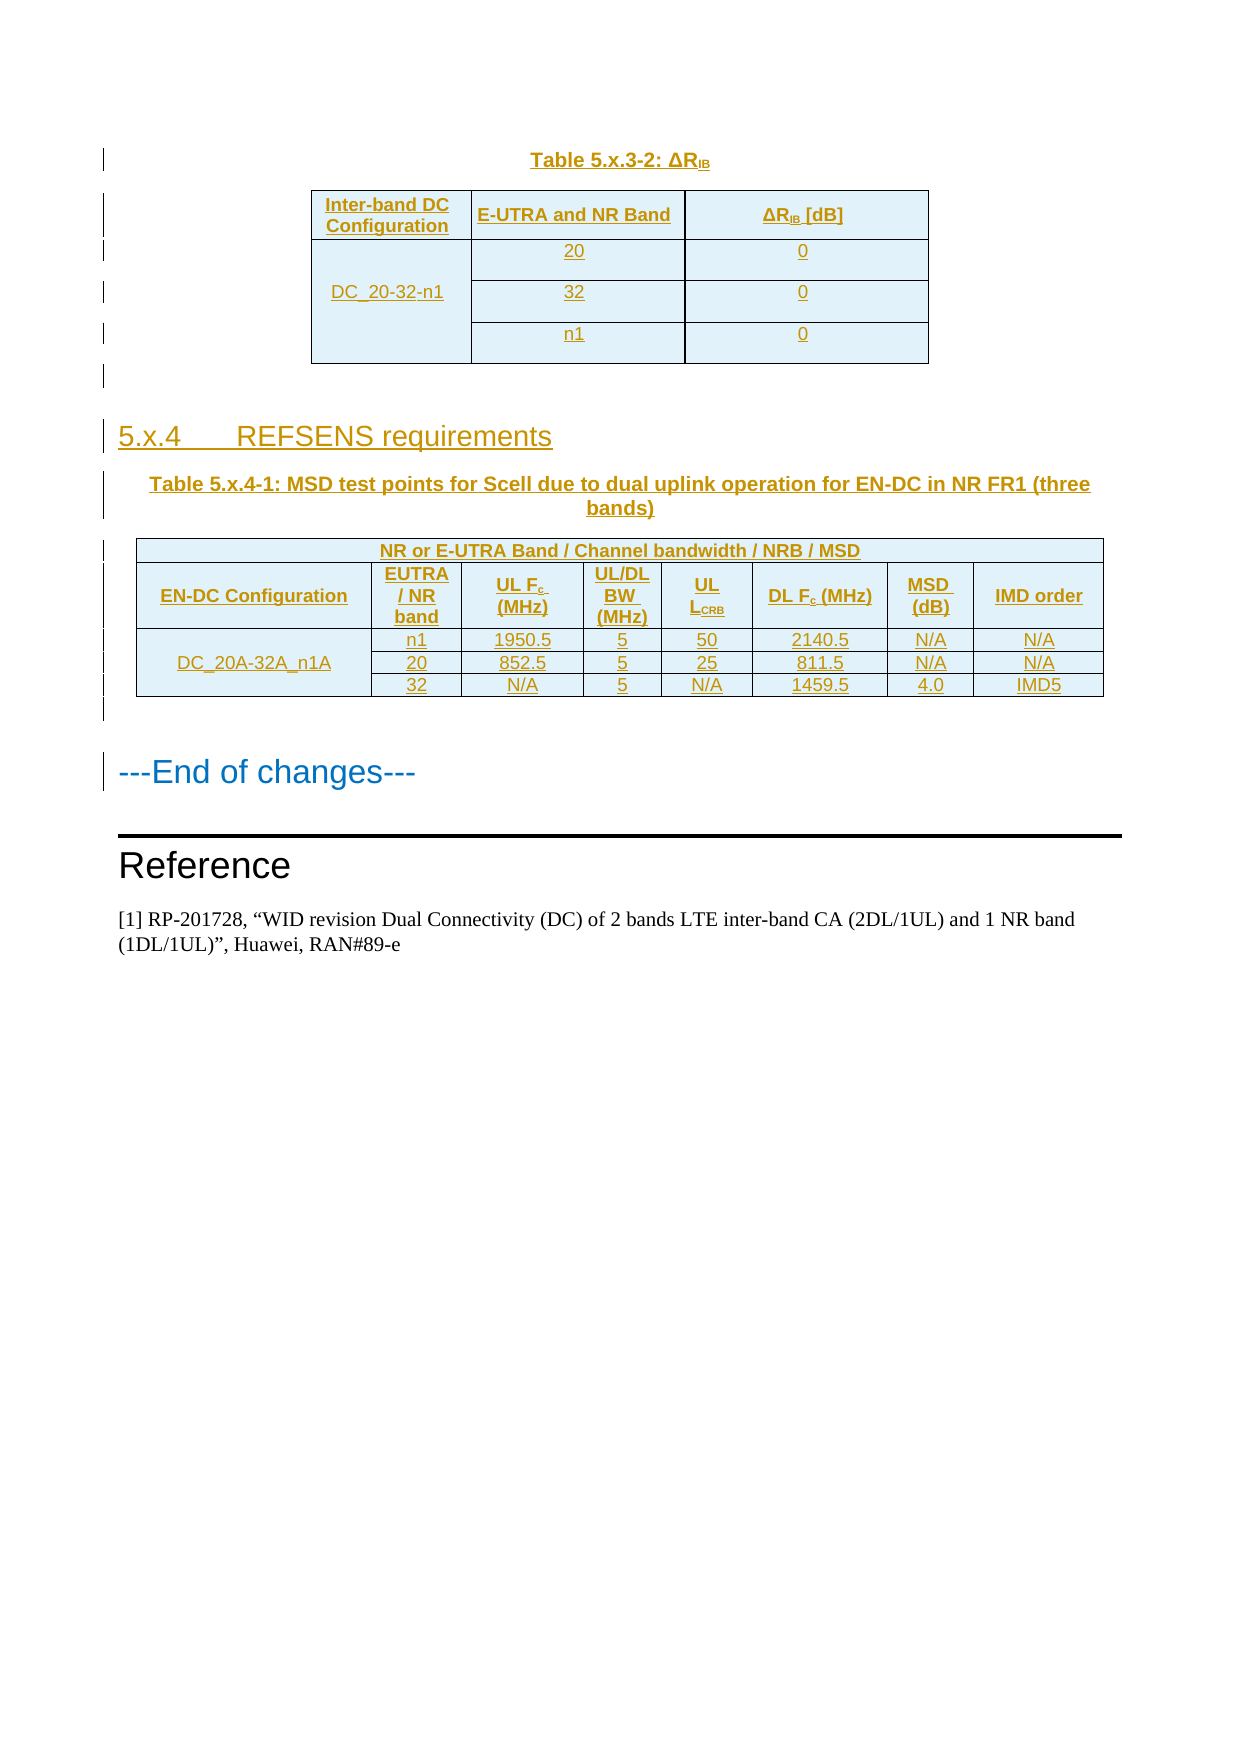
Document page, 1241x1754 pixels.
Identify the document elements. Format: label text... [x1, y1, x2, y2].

subtitle ---End of changes--- [118, 752, 1122, 791]
text [1] RP-201728, “WID revision Dual Connectivity (DC) of 2 bands LTE inter-band CA (2DL/1UL) and 1 NR band (1DL/1UL)”, Huawei, RAN#89-e [118, 906, 1122, 956]
subtitle Reference [118, 838, 1122, 887]
